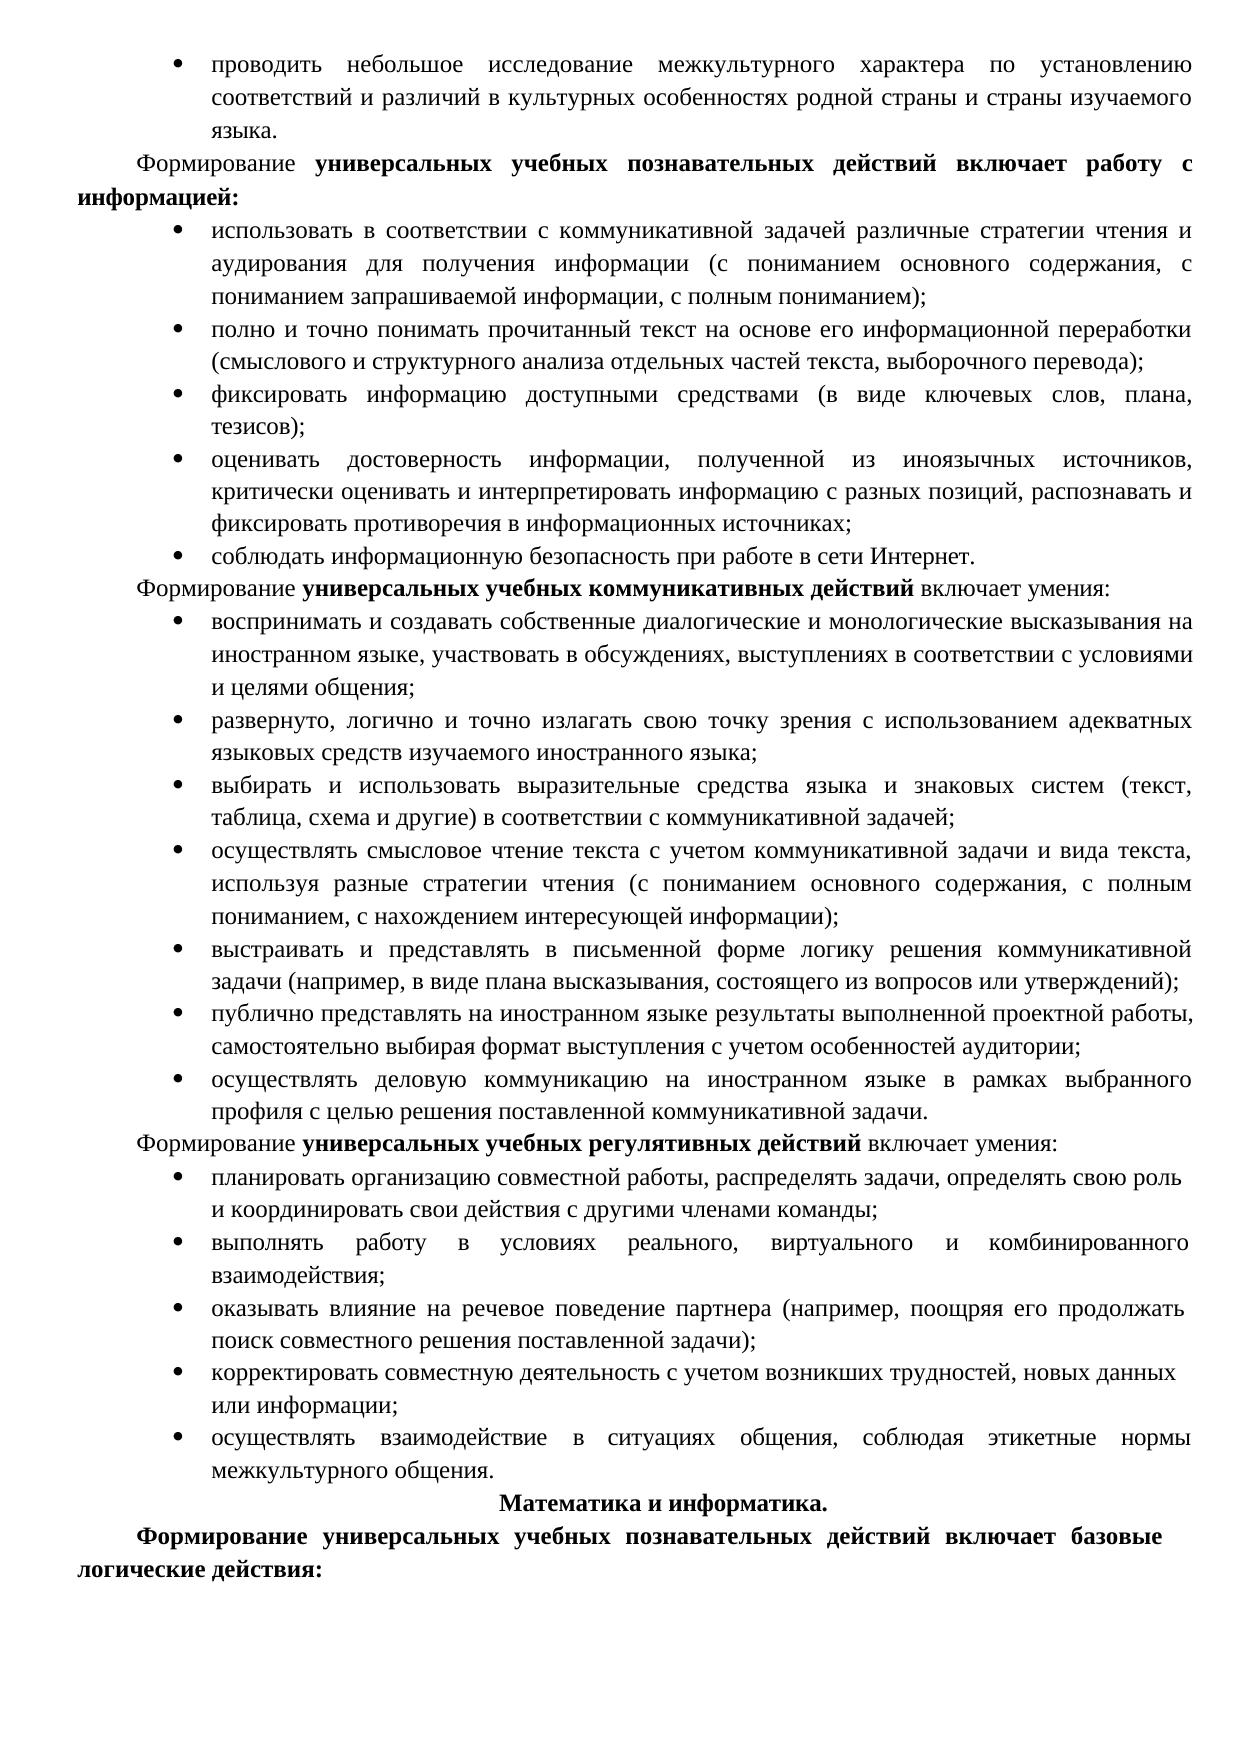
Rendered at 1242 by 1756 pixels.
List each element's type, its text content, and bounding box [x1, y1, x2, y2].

list выстраивать и представлять в письменной форме логику решения коммуникативной задачи (например, в виде плана высказывания, состоящего из вопросов или утверждений); [173, 934, 1193, 995]
list планировать организацию совместной работы, распределять задачи, определять свою роль и координировать свои действия с другими членами команды; [173, 1162, 1193, 1223]
list выбирать и использовать выразительные средства языка и знаковых систем (текст, таблица, схема и другие) в соответствии с коммуникативной задачей; [173, 770, 1193, 831]
list оказывать влияние на речевое поведение партнера (например, поощряя его продолжать поиск совместного решения поставленной задачи); [173, 1293, 1193, 1354]
list публично представлять на иностранном языке результаты выполненной проектной работы, самостоятельно выбирая формат выступления с учетом особенностей аудитории; [173, 998, 1194, 1060]
list осуществлять взаимодействие в ситуациях общения, соблюдая этикетные нормы межкультурного общения. [173, 1422, 1193, 1483]
list воспринимать и создавать собственные диалогические и монологические высказывания на иностранном языке, участвовать в обсуждениях, выступлениях в соответствии с условиями и целями общения; [173, 606, 1194, 701]
list развернуто, логично и точно излагать свою точку зрения с использованием адекватных языковых средств изучаемого иностранного языка; [173, 705, 1193, 766]
subtitle Математика и информатика. [499, 1488, 1217, 1517]
list фиксировать информацию доступными средствами (в виде ключевых слов, плана, тезисов); [173, 379, 1194, 440]
subtitle Формирование универсальных учебных познавательных действий включает работу с информацией: [77, 148, 1194, 210]
list проводить небольшое исследование межкультурного характера по установлению соответствий и различий в культурных особенностях родной страны и страны изучаемого языка. [173, 49, 1193, 144]
subtitle Формирование универсальных учебных познавательных действий включает базовые логические действия: [77, 1521, 1217, 1583]
text Формирование универсальных учебных коммуникативных действий включает умения: [136, 573, 1217, 602]
list осуществлять смысловое чтение текста с учетом коммуникативной задачи и вида текста, используя разные стратегии чтения (с пониманием основного содержания, с полным пониманием, с нахождением интересующей информации); [173, 835, 1193, 929]
list корректировать совместную деятельность с учетом возникших трудностей, новых данных или информации; [173, 1357, 1193, 1419]
list соблюдать информационную безопасность при работе в сети Интернет. [173, 541, 1217, 569]
list оценивать достоверность информации, полученной из иноязычных источников, критически оценивать и интерпретировать информацию с разных позиций, распознавать и фиксировать противоречия в информационных источниках; [173, 444, 1193, 537]
text Формирование универсальных учебных регулятивных действий включает умения: [136, 1128, 1217, 1157]
list осуществлять деловую коммуникацию на иностранном языке в рамках выбранного профиля с целью решения поставленной коммуникативной задачи. [173, 1064, 1193, 1125]
list использовать в соответствии с коммуникативной задачей различные стратегии чтения и аудирования для получения информации (с пониманием основного содержания, с пониманием запрашиваемой информации, с полным пониманием); [173, 215, 1193, 310]
list полно и точно понимать прочитанный текст на основе его информационной переработки (смыслового и структурного анализа отдельных частей текста, выборочного перевода); [173, 314, 1193, 375]
list выполнять работу в условиях реального, виртуального и комбинированного взаимодействия; [173, 1227, 1194, 1288]
